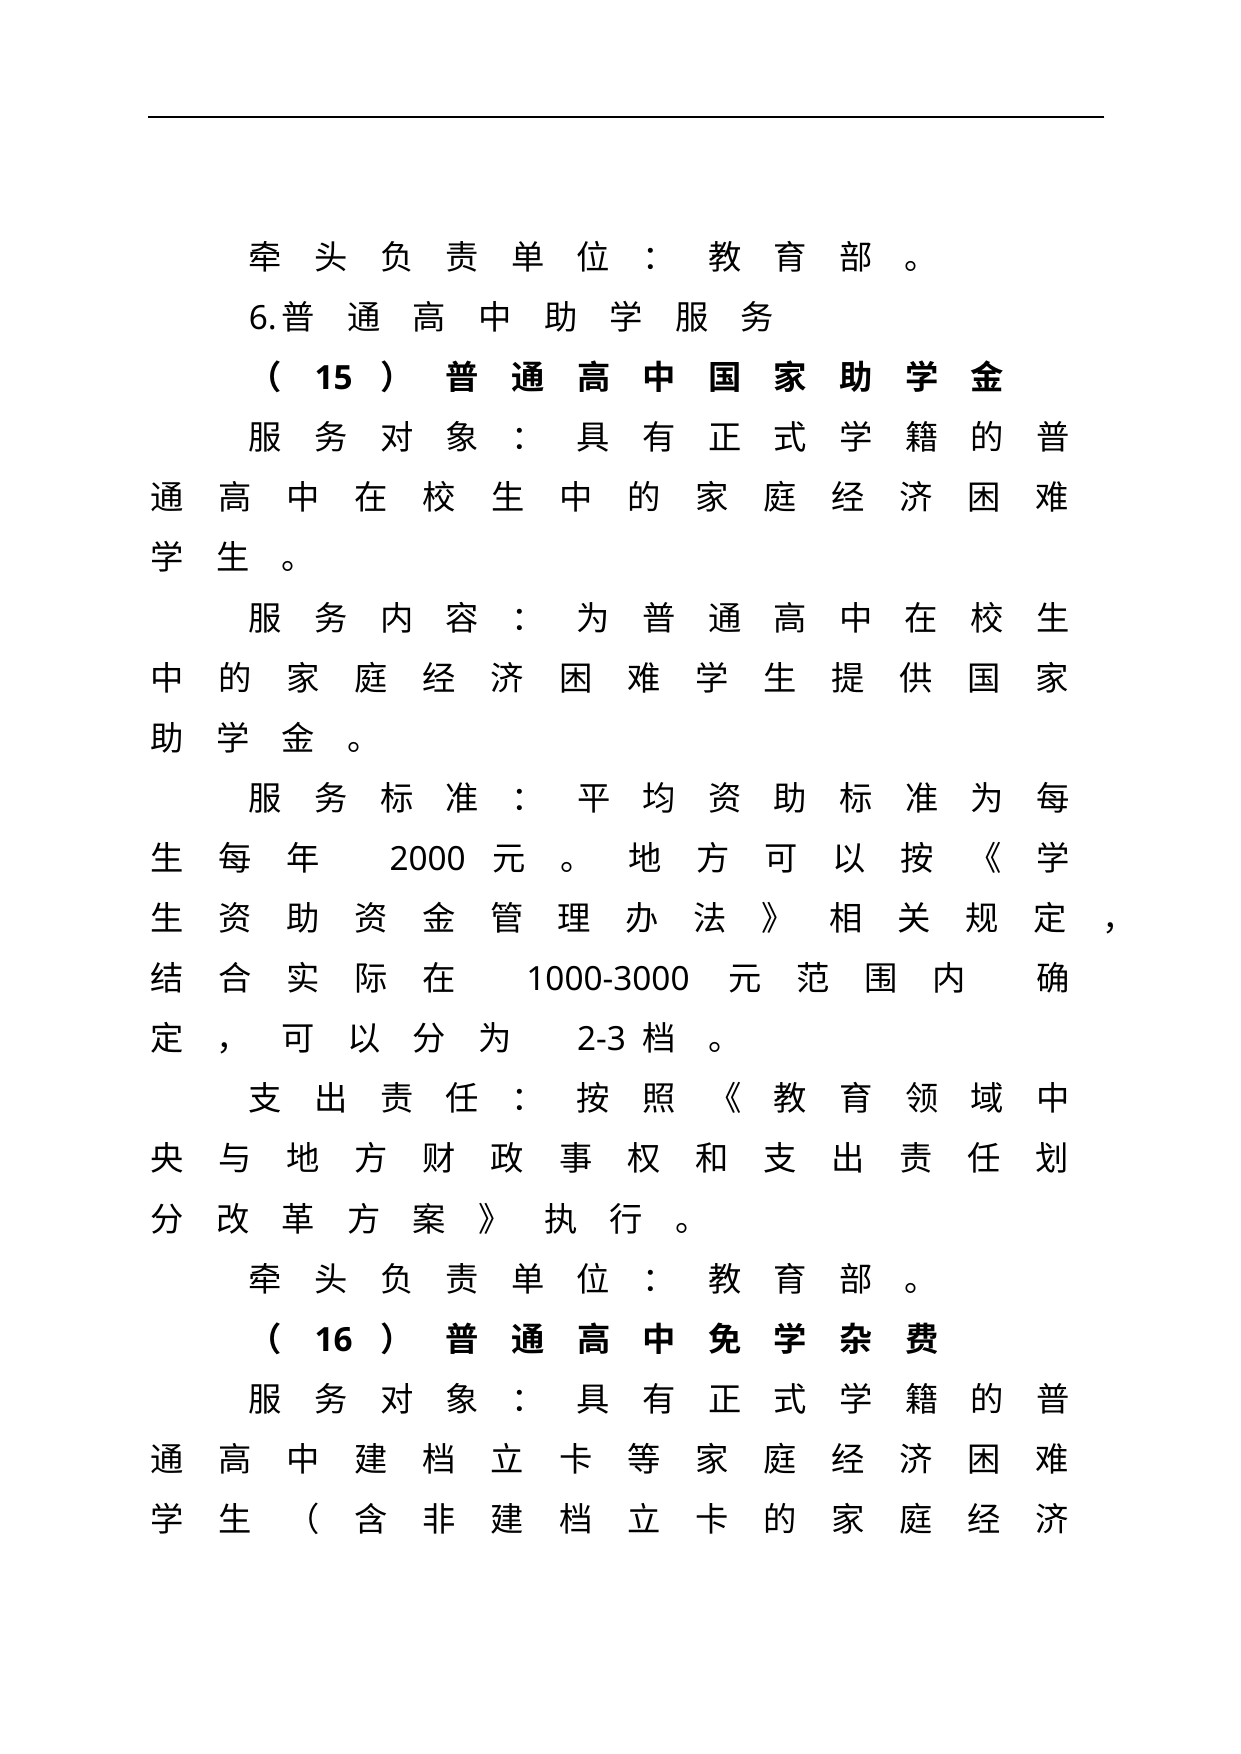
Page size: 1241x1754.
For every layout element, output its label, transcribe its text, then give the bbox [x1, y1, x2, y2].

text 6.普通高中助学服务 [150, 285, 1102, 345]
text （16）普通高中免学杂费 [150, 1307, 1102, 1367]
text 服务对象：具有正式学籍的普通高中在校生中的家庭经济困难 学生。 [150, 405, 1102, 585]
text 牵头负责单位：教育部。 [150, 1246, 1102, 1307]
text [150, 1367, 1102, 1547]
text 服务标准：平均资助标准为每生每年 2000 元。地方可以按《学 生资助资金管理办法》相关规定，结合实际在 1000-3000 元范围内 确定，可以分为 2-3 档。 [150, 766, 1102, 1066]
text 牵头负责单位：教育部。 [150, 225, 1102, 285]
text 支出责任：按照《教育领域中央与地方财政事权和支出责任划 分改革方案》执行。 [150, 1066, 1102, 1246]
text 服务内容：为普通高中在校生中的家庭经济困难学生提供国家 助学金。 [150, 585, 1102, 766]
text （15）普通高中国家助学金 [150, 345, 1102, 405]
